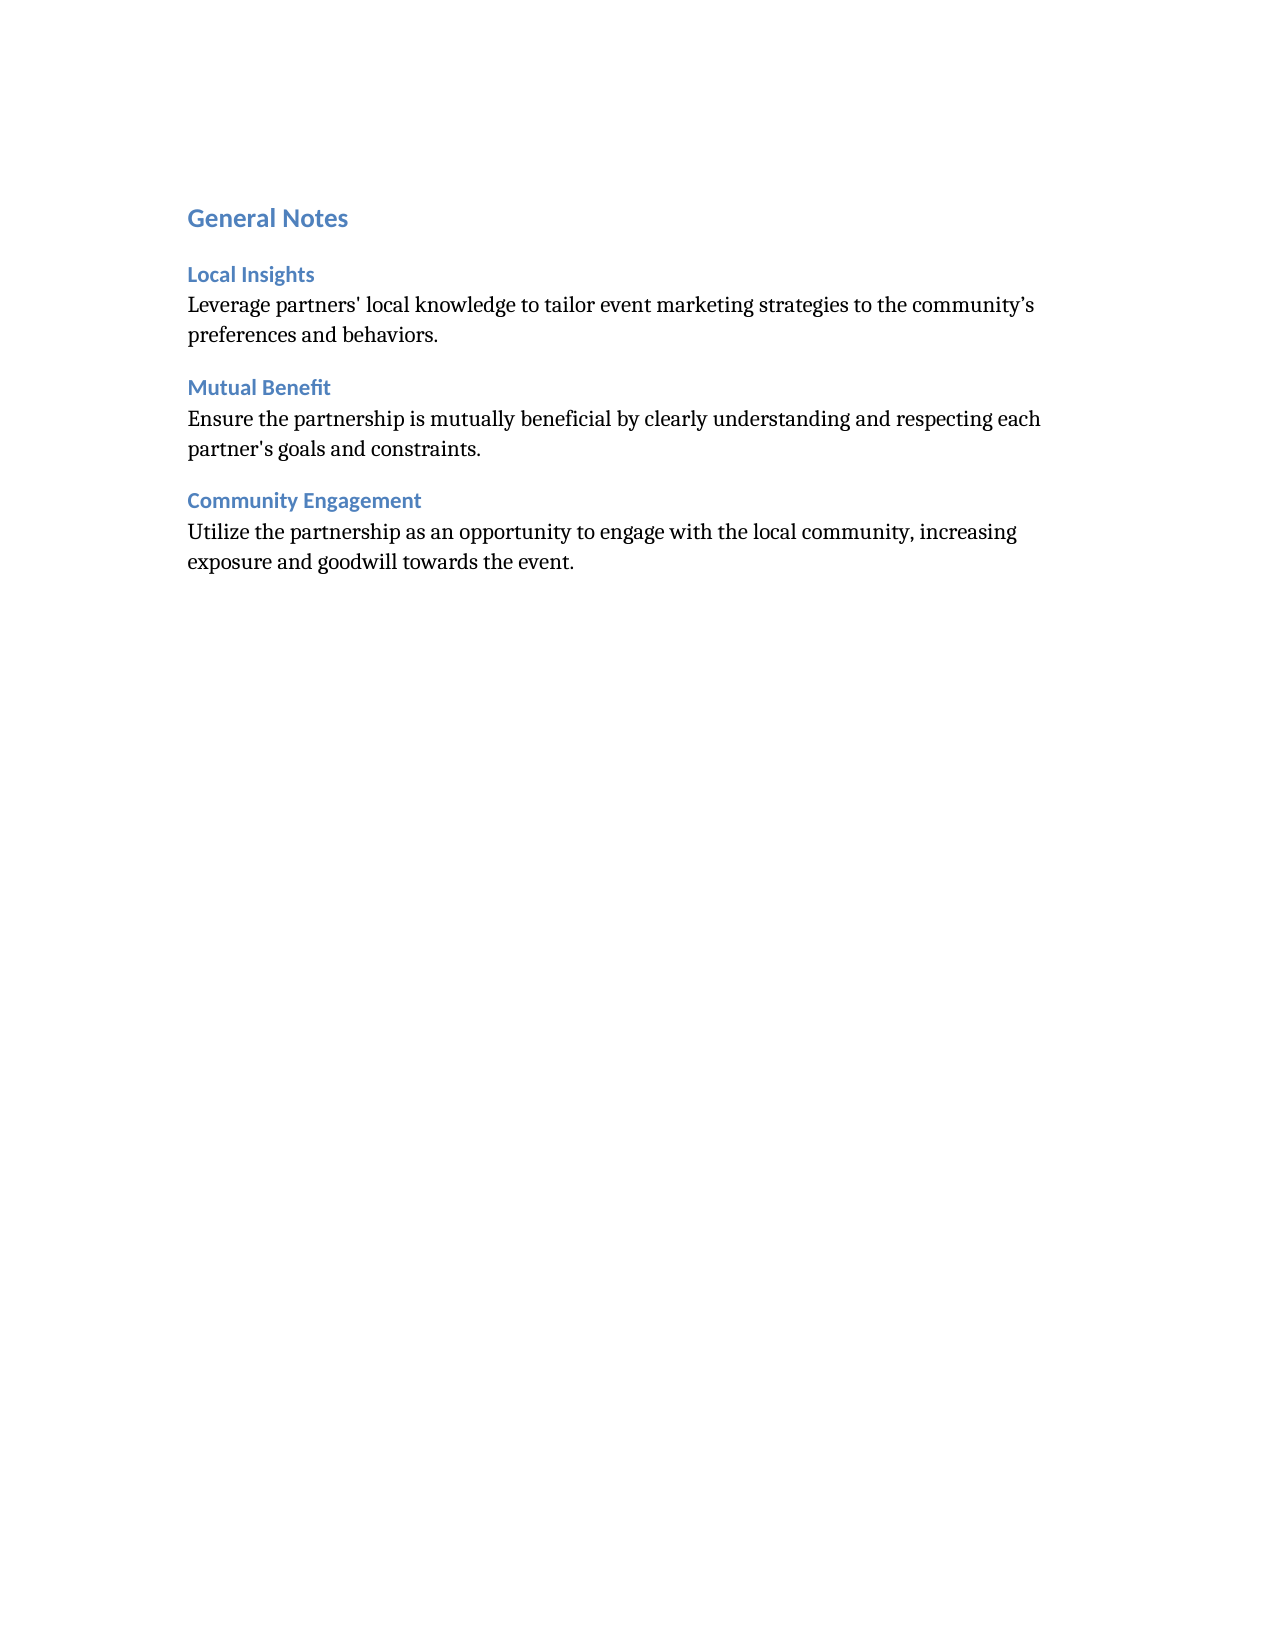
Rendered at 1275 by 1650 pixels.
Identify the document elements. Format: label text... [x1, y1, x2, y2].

subtitle General Notes [187, 201, 1087, 234]
subtitle Mutual Benefit [187, 373, 1087, 401]
text Utilize the partnership as an opportunity to engage with the local community, increasing exposure and goodwill towards the event. [187, 519, 1087, 575]
text Leverage partners' local knowledge to tailor event marketing strategies to the community’s preferences and behaviors. [187, 292, 1087, 348]
text Ensure the partnership is mutually beneficial by clearly understanding and respecting each partner's goals and constraints. [187, 405, 1087, 462]
subtitle Local Insights [187, 260, 1087, 288]
subtitle Community Engagement [187, 487, 1087, 515]
